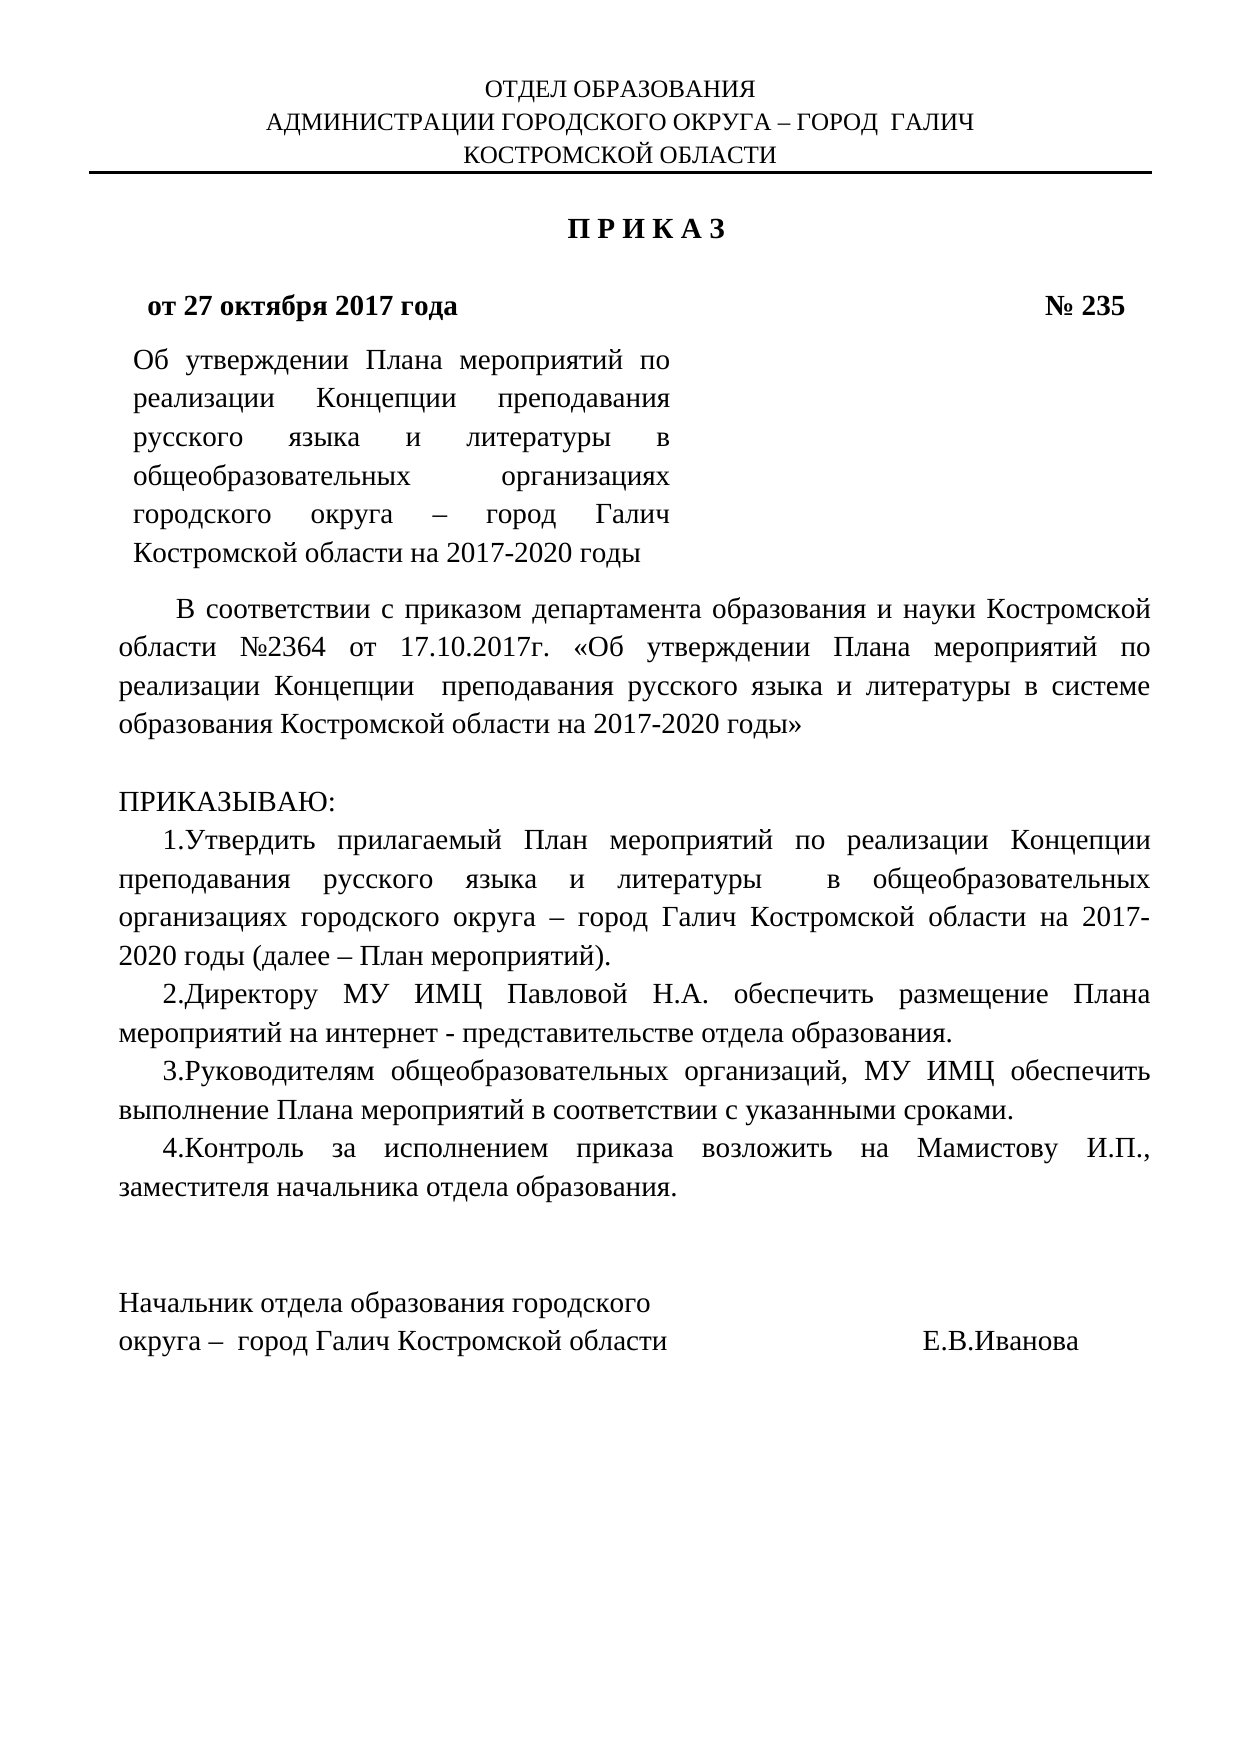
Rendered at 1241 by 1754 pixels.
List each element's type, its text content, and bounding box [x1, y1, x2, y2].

text В соответствии с приказом департамента образования и науки Костромской области №2364 от 17.10.2017г. «Об утверждении Плана мероприятий по реализации Концепции преподавания русского языка и литературы в системе образования Костромской области на 2017-2020 годы» [118, 591, 1152, 740]
list 4.Контроль за исполнением приказа возложить на Мамистову И.П., заместителя начальника отдела образования. [118, 1131, 1152, 1203]
text П Р И К А З [118, 211, 1152, 245]
text округа – город Галич Костромской области Е.В.Иванова [118, 1323, 1152, 1357]
text ПРИКАЗЫВАЮ: [118, 784, 1152, 817]
text 1.Утвердить прилагаемый План мероприятий по реализации Концепции преподавания русского языка и литературы в общеобразовательных организациях городского округа – город Галич Костромской области на 2017-2020 годы (далее – План мероприятий). [118, 822, 1152, 971]
list 3.Руководителям общеобразовательных организаций, МУ ИМЦ обеспечить выполнение Плана мероприятий в соответствии с указанными сроками. [118, 1053, 1152, 1126]
text Начальник отдела образования городского [118, 1285, 1152, 1318]
text от 27 октября 2017 года № 235 [89, 288, 1152, 322]
text ОТДЕЛ ОБРАЗОВАНИЯ АДМИНИСТРАЦИИ ГОРОДСКОГО ОКРУГА – ГОРОД ГАЛИЧ КОСТРОМСКОЙ ОБЛАСТИ [89, 74, 1152, 171]
list 2.Директору МУ ИМЦ Павловой Н.А. обеспечить размещение Плана мероприятий на интернет - представительстве отдела образования. [118, 976, 1152, 1048]
